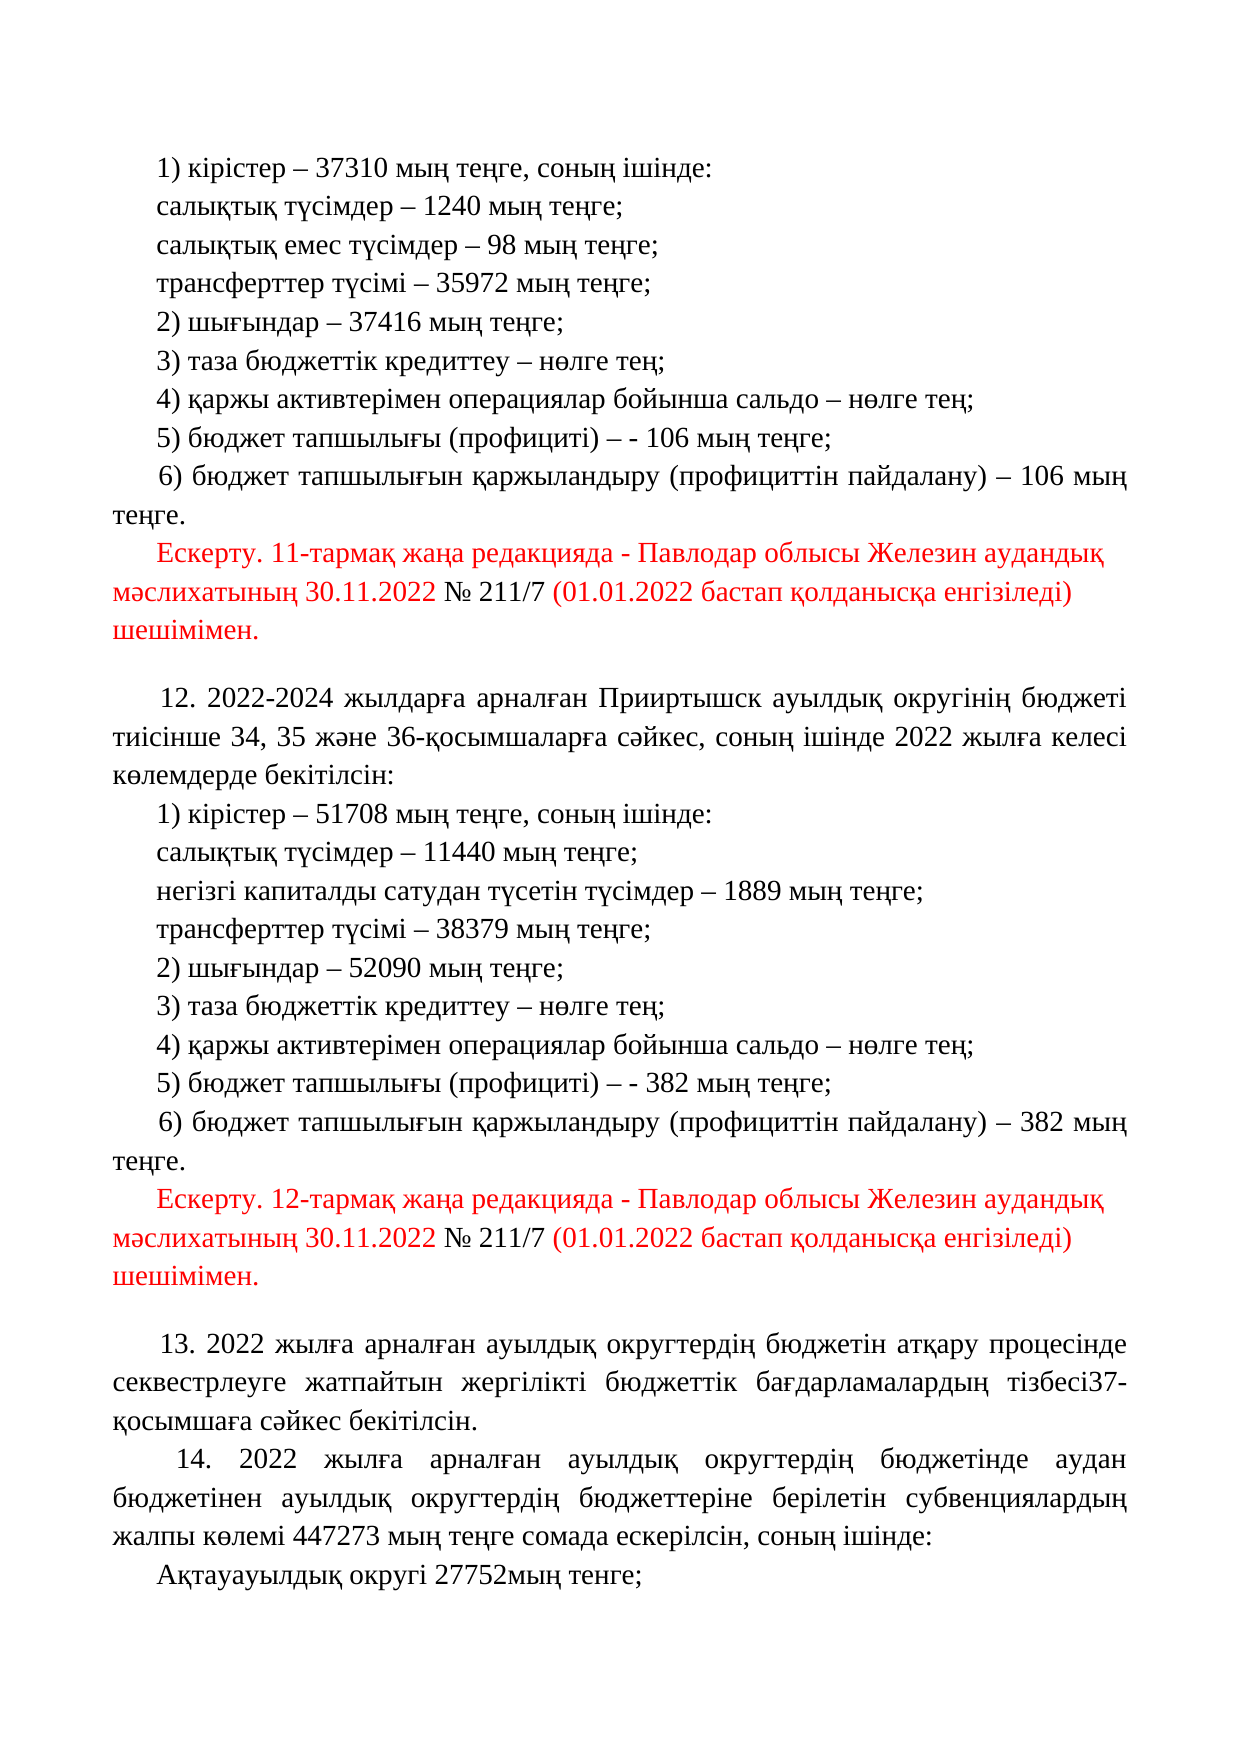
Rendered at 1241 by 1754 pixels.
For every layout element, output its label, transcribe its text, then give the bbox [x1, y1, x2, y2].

text трансферттер түсімі – 35972 мың теңге; [112, 266, 1128, 299]
text 2) шығындар – 37416 мың теңге; [112, 304, 1128, 338]
text Ескерту. 11-тармақ жаңа редакцияда - Павлодар облысы Железин аудандық мәслихатының 30.11.2022 № 211/7 (01.01.2022 бастап қолданысқа енгізіледі) шешімімен. [112, 535, 1128, 676]
text 4) қаржы активтерімен операциялар бойынша сальдо – нөлге тең; [112, 1027, 1128, 1061]
text 14. 2022 жылға арналған ауылдық округтердің бюджетінде аудан бюджетінен ауылдық округтердің бюджеттеріне берілетін субвенциялардың жалпы көлемі 447273 мың теңге сомада ескерілсін, соның ішінде: [112, 1441, 1128, 1552]
text трансферттер түсімі – 38379 мың теңге; [112, 911, 1128, 945]
text 6) бюджет тапшылығын қаржыландыру (профициттін пайдалану) – 382 мың теңге. [112, 1104, 1128, 1176]
text 4) қаржы активтерімен операциялар бойынша сальдо – нөлге тең; [112, 381, 1128, 415]
text 6) бюджет тапшылығын қаржыландыру (профициттін пайдалану) – 106 мың теңге. [112, 458, 1128, 530]
text 1) кірістер – 37310 мың теңге, соның ішінде: [112, 150, 1128, 183]
text Ескерту. 12-тармақ жаңа редакцияда - Павлодар облысы Железин аудандық мәслихатының 30.11.2022 № 211/7 (01.01.2022 бастап қолданысқа енгізіледі) шешімімен. [112, 1181, 1128, 1322]
text салықтық түсімдер – 1240 мың теңге; [112, 188, 1128, 222]
text салықтық түсімдер – 11440 мың теңге; [112, 834, 1128, 868]
text 5) бюджет тапшылығы (профициті) – - 382 мың теңге; [112, 1066, 1128, 1099]
text 3) таза бюджеттік кредиттеу – нөлге тең; [112, 343, 1128, 376]
text 2) шығындар – 52090 мың теңге; [112, 950, 1128, 983]
text 5) бюджет тапшылығы (профициті) – - 106 мың теңге; [112, 420, 1128, 453]
text салықтық емес түсімдер – 98 мың теңге; [112, 227, 1128, 261]
text 1) кірістер – 51708 мың теңге, соның ішінде: [112, 796, 1128, 829]
text негізгі капиталды сатудан түсетін түсімдер – 1889 мың теңге; [112, 873, 1128, 906]
text 12. 2022-2024 жылдарға арналған Прииртышск ауылдық округінің бюджеті тиісінше 34, 35 және 36-қосымшаларға сәйкес, соның ішінде 2022 жылға келесі көлемдерде бекітілсін: [112, 680, 1128, 791]
text 3) таза бюджеттік кредиттеу – нөлге тең; [112, 988, 1128, 1022]
text 13. 2022 жылға арналған ауылдық округтердің бюджетін атқару процесінде секвестрлеуге жатпайтын жергілікті бюджеттік бағдарламалардың тізбесі37-қосымшаға сәйкес бекітілсін. [112, 1326, 1128, 1436]
text Ақтауауылдық округі 27752мың тенге; [112, 1557, 1128, 1591]
